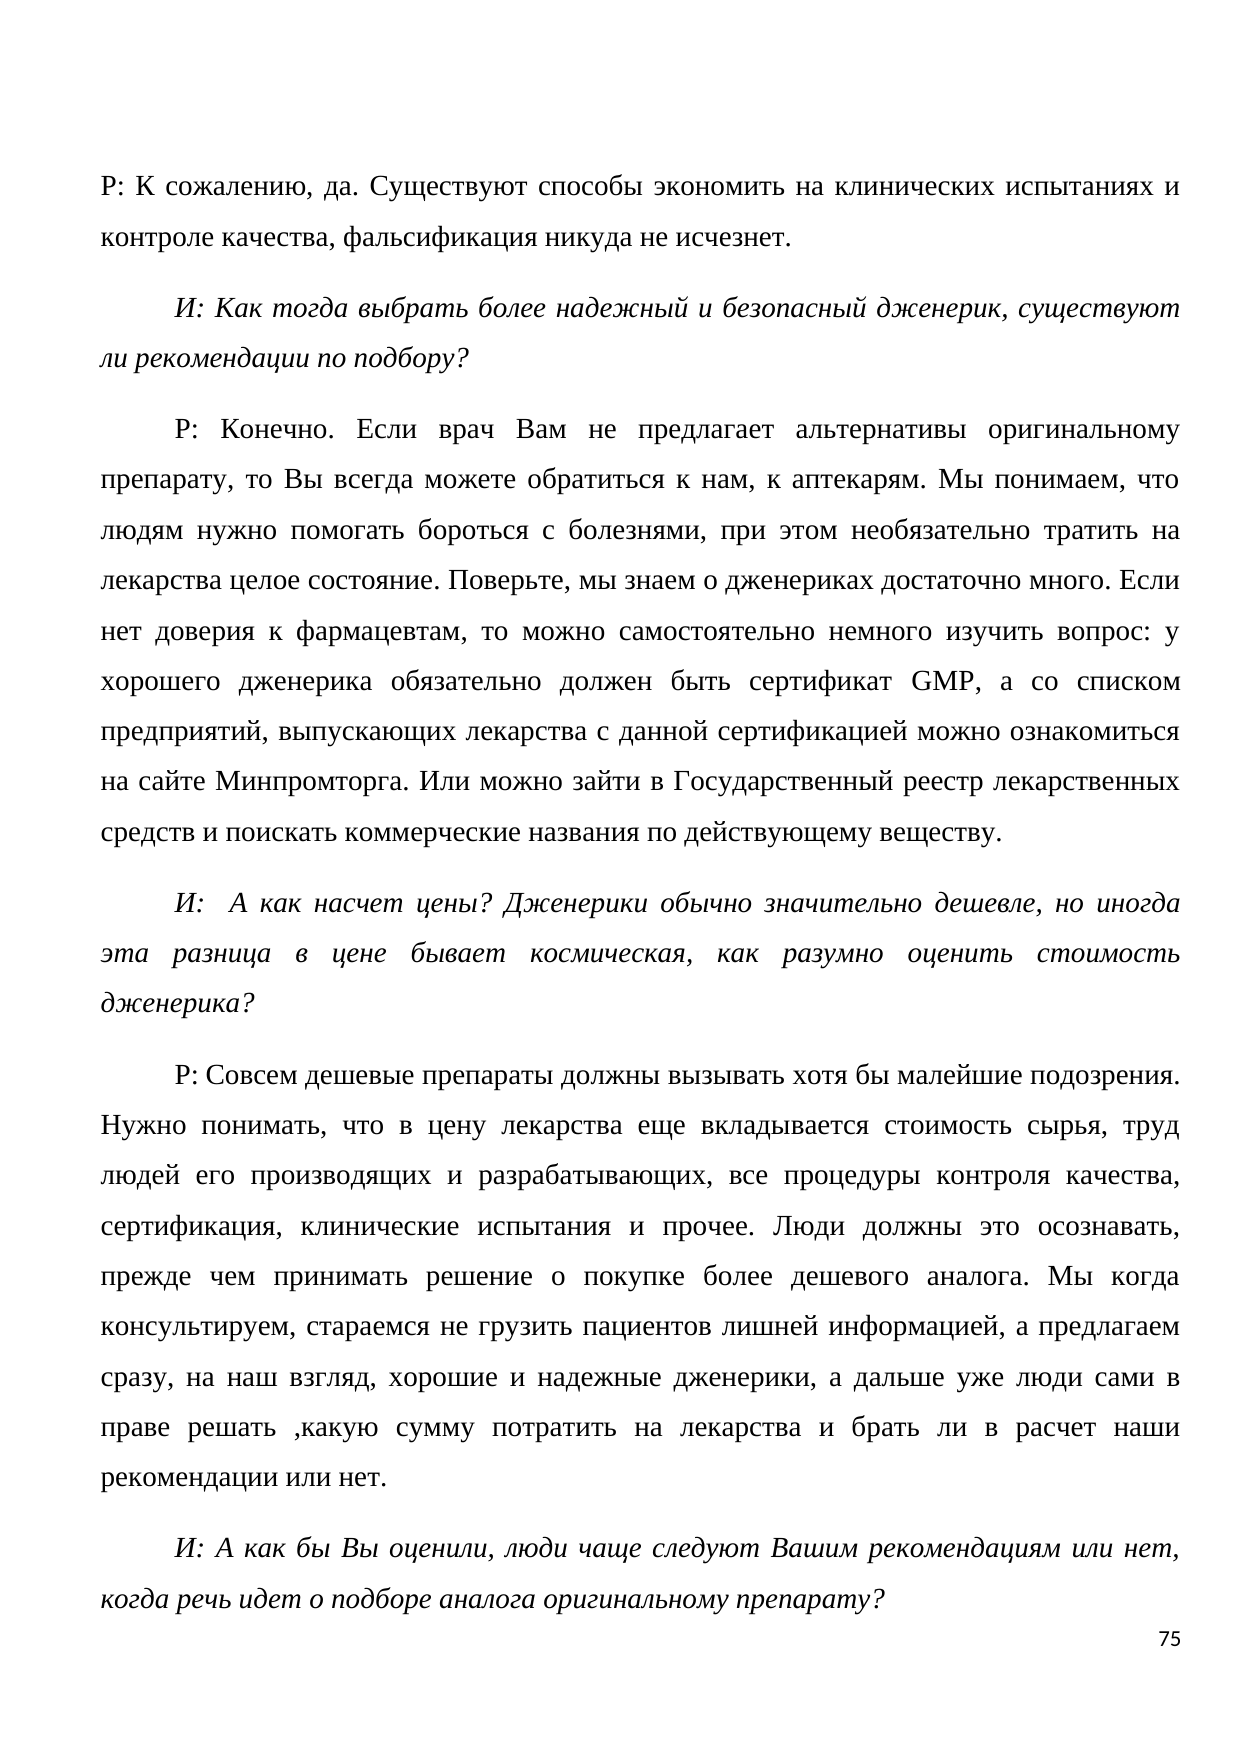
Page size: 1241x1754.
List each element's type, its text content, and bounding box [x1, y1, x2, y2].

text Р: К сожалению, да. Существуют способы экономить на клинических испытаниях и контроле качества, фальсификация никуда не исчезнет. [100, 118, 1181, 252]
text Р: Совсем дешевые препараты должны вызывать хотя бы малейшие подозрения. Нужно понимать, что в цену лекарства еще вкладывается стоимость сырья, труд людей его производящих и разрабатывающих, все процедуры контроля качества, сертификация, клинические испытания и прочее. Люди должны это осознавать, прежде чем принимать решение о покупке более дешевого аналога. Мы когда консультируем, стараемся не грузить пациентов лишней информацией, а предлагаем сразу, на наш взгляд, хорошие и надежные дженерики, а дальше уже люди сами в праве решать ,какую сумму потратить на лекарства и брать ли в расчет наши рекомендации или нет. [100, 1057, 1181, 1493]
text И: А как насчет цены? Дженерики обычно значительно дешевле, но иногда эта разница в цене бывает космическая, как разумно оценить стоимость дженерика? [100, 885, 1181, 1019]
text Р: Конечно. Если врач Вам не предлагает альтернативы оригинальному препарату, то Вы всегда можете обратиться к нам, к аптекарям. Мы понимаем, что людям нужно помогать бороться с болезнями, при этом необязательно тратить на лекарства целое состояние. Поверьте, мы знаем о дженериках достаточно много. Если нет доверия к фармацевтам, то можно самостоятельно немного изучить вопрос: у хорошего дженерика обязательно должен быть сертификат GMP, а со списком предприятий, выпускающих лекарства с данной сертификацией можно ознакомиться на сайте Минпромторга. Или можно зайти в Государственный реестр лекарственных средств и поискать коммерческие названия по действующему веществу. [100, 411, 1181, 847]
text И: Как тогда выбрать более надежный и безопасный дженерик, существуют ли рекомендации по подбору? [100, 290, 1181, 374]
text И: А как бы Вы оценили, люди чаще следуют Вашим рекомендациям или нет, когда речь идет о подборе аналога оригинальному препарату? [100, 1530, 1181, 1614]
